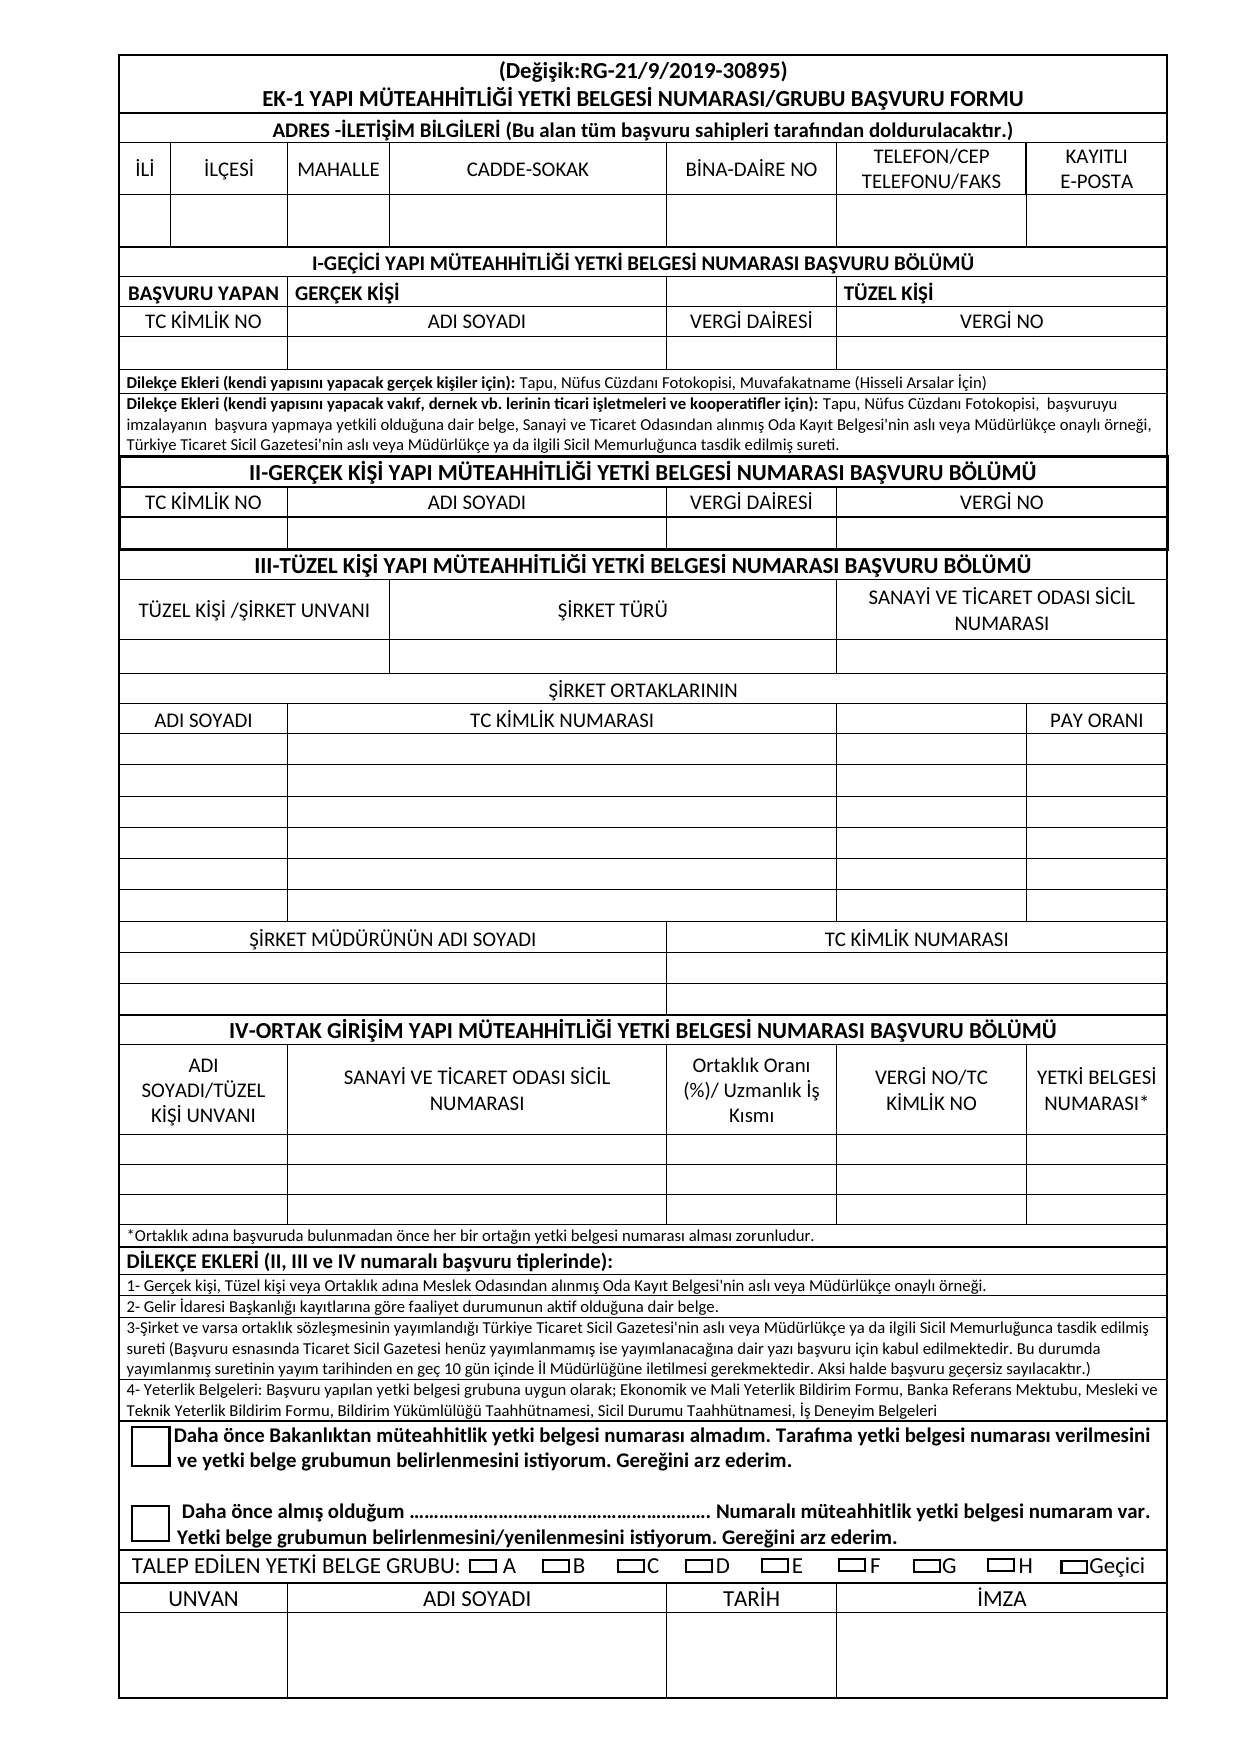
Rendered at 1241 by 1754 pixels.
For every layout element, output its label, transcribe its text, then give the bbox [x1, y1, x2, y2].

table_cell SANAYİ VE TİCARET ODASI SİCİL NUMARASI [288, 1045, 666, 1134]
table_cell TC KİMLİK NUMARASI [667, 922, 1166, 952]
table_cell 1- Gerçek kişi, Tüzel kişi veya Ortaklık adına Meslek Odasından alınmış Oda Kayıt Belgesi'nin aslı veya Müdürlükçe onaylı örneği. [120, 1275, 1166, 1295]
table_cell II-GERÇEK KİŞİ YAPI MÜTEAHHİTLİĞİ YETKİ BELGESİ NUMARASI BAŞVURU BÖLÜMÜ [121, 458, 1166, 486]
table_cell 3-Şirket ve varsa ortaklık sözleşmesinin yayımlandığı Türkiye Ticaret Sicil Gazetesi'nin aslı veya Müdürlükçe ya da ilgili Sicil Memurluğunca tasdik edilmiş sureti (Başvuru esnasında Ticaret Sicil Gazetesi henüz yayımlanmamış ise yayımlanacağına dair yazı başvuru için kabul edilmektedir. Bu durumda yayımlanmış suretinin yayım tarihinden en geç 10 gün içinde İl Müdürlüğüne iletilmesi gerekmektedir. Aksi halde başvuru geçersiz sayılacaktır.) [120, 1318, 1166, 1378]
table_cell [120, 1613, 287, 1697]
table_cell 2- Gelir İdaresi Başkanlığı kayıtlarına göre faaliyet durumunun aktif olduğuna dair belge. [120, 1296, 1166, 1317]
table_cell İMZA [837, 1584, 1166, 1612]
table_cell [837, 1613, 1166, 1697]
table_cell [120, 828, 287, 858]
table_cell CADDE-SOKAK [390, 143, 666, 194]
table_cell ADRES -İLETİŞİM BİLGİLERİ (Bu alan tüm başvuru sahipleri tarafından doldurulacaktır.) [120, 114, 1166, 142]
table_cell VERGİ NO/TC KİMLİK NO [837, 1045, 1026, 1134]
table_cell [1027, 1165, 1166, 1194]
table_cell YETKİ BELGESİ NUMARASI* [1027, 1045, 1166, 1134]
table_cell III-TÜZEL KİŞİ YAPI MÜTEAHHİTLİĞİ YETKİ BELGESİ NUMARASI BAŞVURU BÖLÜMÜ [120, 551, 1166, 579]
table_cell BAŞVURU YAPAN [120, 277, 287, 306]
table_cell Dilekçe Ekleri (kendi yapısını yapacak vakıf, dernek vb. lerinin ticari işletmeleri ve kooperatifler için): Tapu, Nüfus Cüzdanı Fotokopisi, başvuruyu imzalayanın başvura yapmaya yetkili olduğuna dair belge, Sanayi ve Ticaret Odasından alınmış Oda Kayıt Belgesi'nin aslı veya Müdürlükçe onaylı örneği, Türkiye Ticaret Sicil Gazetesi'nin aslı veya Müdürlükçe ya da ilgili Sicil Memurluğunca tasdik edilmiş sureti. [120, 394, 1166, 454]
table_cell VERGİ NO [837, 488, 1166, 516]
table_cell [288, 1613, 666, 1697]
table_cell [837, 1195, 1026, 1224]
table_cell [1027, 890, 1166, 921]
table_cell [120, 859, 287, 889]
table_cell [837, 704, 1026, 733]
table_cell [120, 734, 287, 764]
table_cell [667, 518, 836, 548]
table_cell TC KİMLİK NUMARASI [288, 704, 836, 733]
table_cell TALEP EDİLEN YETKİ BELGE GRUBU: A B C D E F G H Geçici [120, 1551, 1166, 1582]
table_cell [288, 797, 836, 827]
table_cell [288, 518, 666, 548]
table_cell [667, 1613, 836, 1697]
table_cell [1027, 1195, 1166, 1224]
table_cell *Ortaklık adına başvuruda bulunmadan önce her bir ortağın yetki belgesi numarası alması zorunludur. [120, 1225, 1166, 1246]
table_cell [390, 195, 666, 246]
table_cell ADI SOYADI [288, 307, 666, 336]
table_cell [837, 1165, 1026, 1194]
table_cell [837, 1135, 1026, 1164]
table_cell [120, 337, 287, 368]
table_cell [1027, 195, 1166, 246]
table_cell [667, 984, 1166, 1014]
table_cell BİNA-DAİRE NO [667, 143, 836, 194]
table_cell ADI SOYADI [120, 704, 287, 733]
table_cell [837, 640, 1166, 673]
table_cell TELEFON/CEP TELEFONU/FAKS [837, 143, 1025, 194]
table_cell [837, 734, 1026, 764]
table_cell ADI SOYADI [288, 1584, 666, 1612]
table_cell [288, 828, 836, 858]
table_cell [1027, 797, 1166, 827]
table_cell Dilekçe Ekleri (kendi yapısını yapacak gerçek kişiler için): Tapu, Nüfus Cüzdanı Fotokopisi, Muvafakatname (Hisseli Arsalar İçin) [120, 370, 1166, 392]
table_cell [667, 953, 1166, 983]
table_cell [1027, 734, 1166, 764]
table_cell TC KİMLİK NO [121, 488, 287, 516]
table_cell [121, 518, 287, 548]
table_cell [390, 640, 836, 673]
table_cell ŞİRKET MÜDÜRÜNÜN ADI SOYADI [120, 922, 666, 952]
table_cell [120, 1165, 287, 1194]
table_cell [1027, 1135, 1166, 1164]
table_cell [120, 640, 389, 673]
table_cell TC KİMLİK NO [120, 307, 287, 336]
table_cell MAHALLE [288, 143, 389, 194]
table_cell [288, 734, 836, 764]
table_cell [288, 890, 836, 921]
table_cell DİLEKÇE EKLERİ (II, III ve IV numaralı başvuru tiplerinde): [120, 1248, 1166, 1274]
table_cell ADI SOYADI [288, 488, 666, 516]
table_cell [837, 890, 1026, 921]
table_cell [288, 859, 836, 889]
table_cell [288, 1135, 666, 1164]
table_cell ADI SOYADI/TÜZEL KİŞİ UNVANI [120, 1045, 287, 1134]
table_cell UNVAN [120, 1584, 287, 1612]
table_cell [837, 765, 1026, 796]
table_cell [667, 195, 836, 246]
table_cell VERGİ NO [837, 307, 1166, 336]
table_cell [120, 953, 666, 983]
table_cell [120, 195, 170, 246]
table_cell SANAYİ VE TİCARET ODASI SİCİL NUMARASI [837, 580, 1166, 639]
table_cell IV-ORTAK GİRİŞİM YAPI MÜTEAHHİTLİĞİ YETKİ BELGESİ NUMARASI BAŞVURU BÖLÜMÜ [120, 1016, 1166, 1044]
table_cell TARİH [667, 1584, 836, 1612]
table_cell [667, 277, 836, 306]
table_cell [120, 1195, 287, 1224]
table_cell [120, 797, 287, 827]
table_cell [1027, 859, 1166, 889]
table_cell TÜZEL KİŞİ /ŞİRKET UNVANI [120, 580, 389, 639]
table_cell 4- Yeterlik Belgeleri: Başvuru yapılan yetki belgesi grubuna uygun olarak; Ekonomik ve Mali Yeterlik Bildirim Formu, Banka Referans Mektubu, Mesleki ve Teknik Yeterlik Bildirim Formu, Bildirim Yükümlülüğü Taahhütnamesi, Sicil Durumu Taahhütnamesi, İş Deneyim Belgeleri [120, 1380, 1166, 1420]
table_cell [667, 337, 836, 368]
table_cell TÜZEL KİŞİ [837, 277, 1166, 306]
table_cell KAYITLI E-POSTA [1027, 143, 1166, 194]
table_cell [288, 195, 389, 246]
table_cell VERGİ DAİRESİ [667, 488, 836, 516]
table_cell ŞİRKET TÜRÜ [390, 580, 836, 639]
table_cell [120, 1135, 287, 1164]
table_cell [171, 195, 287, 246]
table_cell I-GEÇİCİ YAPI MÜTEAHHİTLİĞİ YETKİ BELGESİ NUMARASI BAŞVURU BÖLÜMÜ [120, 248, 1166, 276]
table_cell [1027, 828, 1166, 858]
table_cell [120, 890, 287, 921]
table_cell [837, 337, 1166, 368]
table_cell [120, 765, 287, 796]
table_cell [1027, 765, 1166, 796]
table_cell GERÇEK KİŞİ [288, 277, 666, 306]
table_cell [667, 1165, 836, 1194]
table_cell İLİ [120, 143, 170, 194]
table_cell [667, 1195, 836, 1224]
table_cell VERGİ DAİRESİ [667, 307, 836, 336]
table_cell [288, 1165, 666, 1194]
table_cell Daha önce Bakanlıktan müteahhitlik yetki belgesi numarası almadım. Tarafıma yetki belgesi numarası verilmesini ve yetki belge grubumun belirlenmesini istiyorum. Gereğini arz ederim. Daha önce almış olduğum ……………………………………………………. Numaralı müteahhitlik yetki belgesi numaram var. Yetki belge grubumun belirlenmesini/yenilenmesini istiyorum. Gereğini arz ederim. [120, 1422, 1166, 1549]
table_cell [837, 518, 1166, 548]
table_cell [288, 1195, 666, 1224]
table_cell [837, 195, 1026, 246]
table_cell [837, 859, 1026, 889]
table_header (Değişik:RG-21/9/2019-30895) EK-1 YAPI MÜTEAHHİTLİĞİ YETKİ BELGESİ NUMARASI/GRUBU BAŞVURU FORMU [120, 56, 1166, 112]
table_cell [837, 828, 1026, 858]
table_cell [837, 797, 1026, 827]
table_cell Ortaklık Oranı (%)/ Uzmanlık İş Kısmı [667, 1045, 836, 1134]
table_cell [120, 984, 666, 1014]
table_cell [288, 765, 836, 796]
table_cell İLÇESİ [171, 143, 287, 194]
table_cell [667, 1135, 836, 1164]
table_cell [288, 337, 666, 368]
table_cell PAY ORANI [1027, 704, 1166, 733]
table_cell ŞİRKET ORTAKLARININ [120, 674, 1166, 703]
